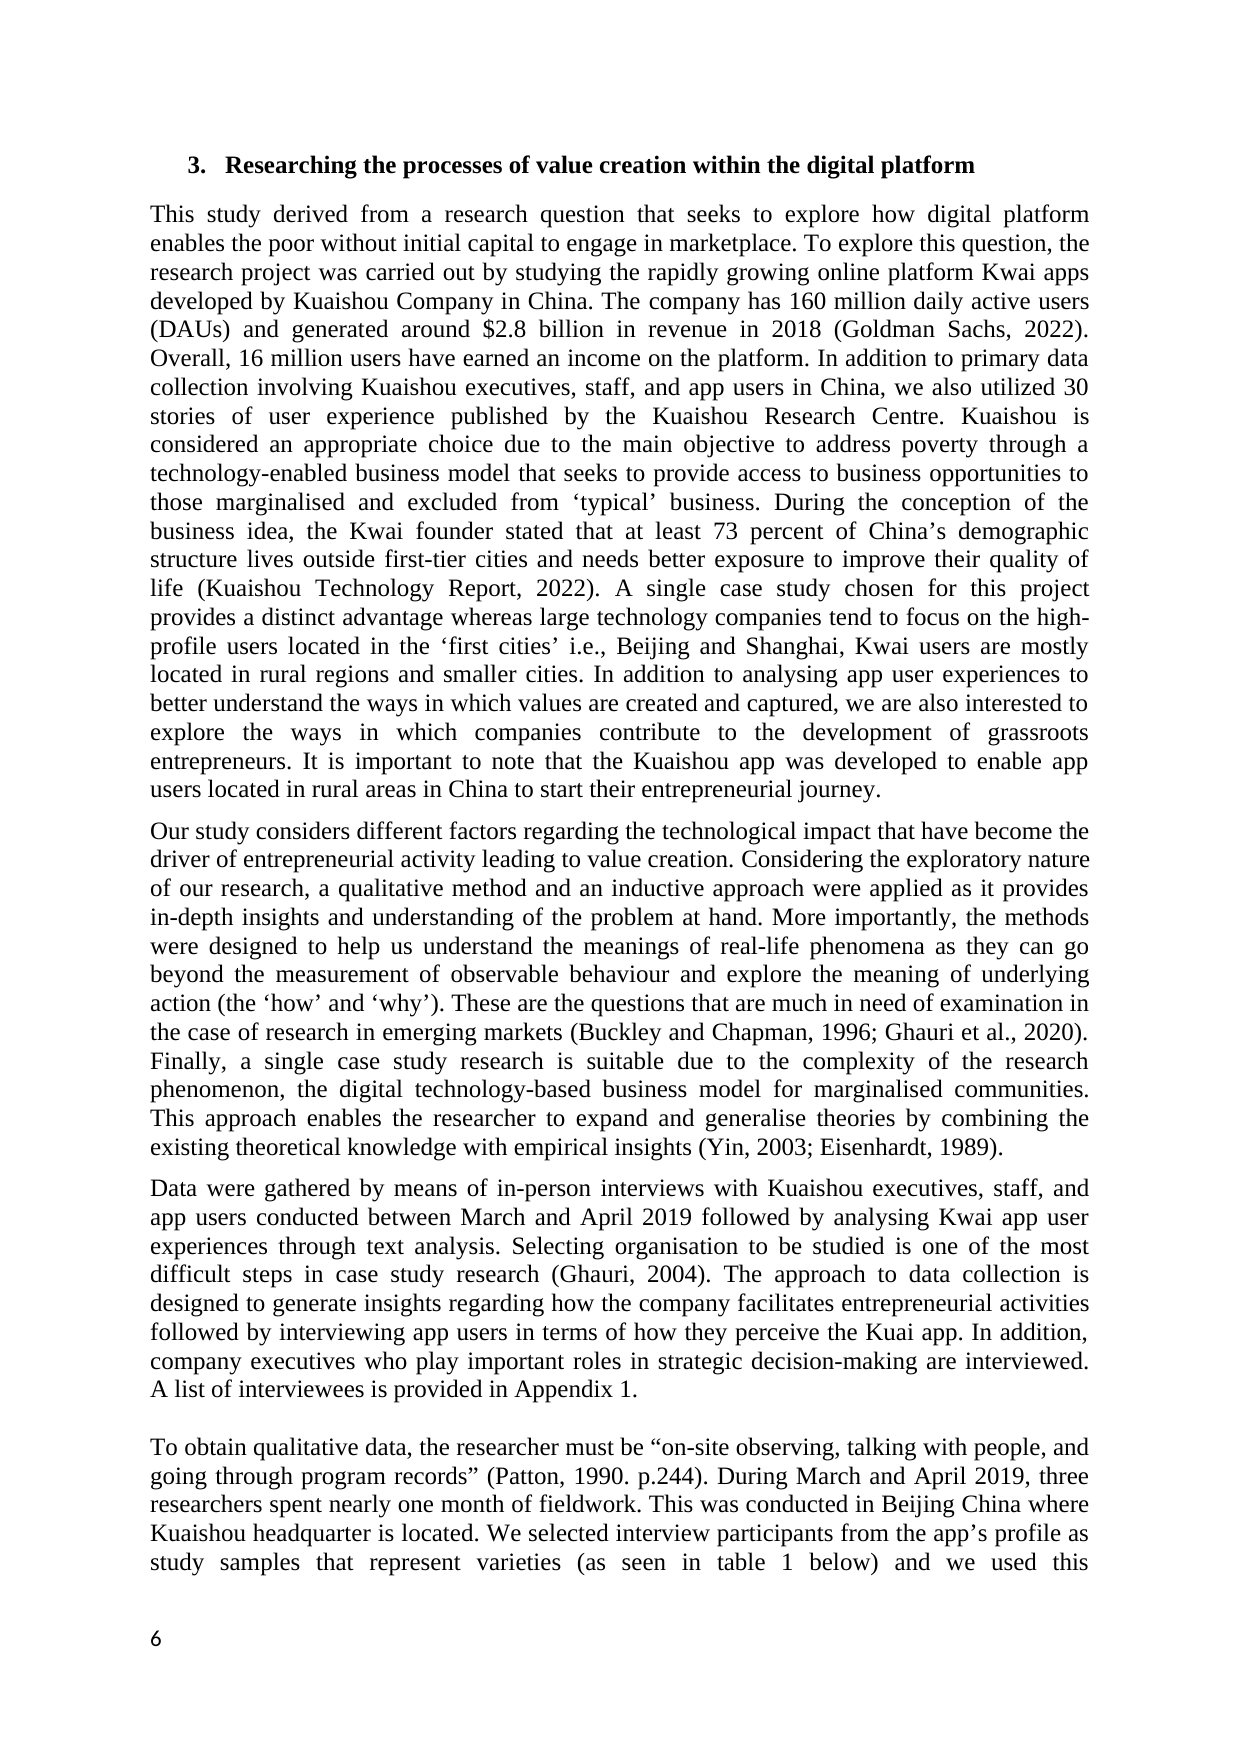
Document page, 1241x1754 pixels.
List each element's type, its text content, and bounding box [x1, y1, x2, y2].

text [150, 1432, 1090, 1576]
text Our study considers different factors regarding the technological impact that have become the driver of entrepreneurial activity leading to value creation. Considering the exploratory nature of our research, a qualitative method and an inductive approach were applied as it provides in-depth insights and understanding of the problem at hand. More importantly, the methods were designed to help us understand the meanings of real-life phenomena as they can go beyond the measurement of observable behaviour and explore the meaning of underlying action (the ‘how’ and ‘why’). These are the questions that are much in need of examination in the case of research in emerging markets (Buckley and Chapman, 1996; Ghauri et al., 2020). Finally, a single case study research is suitable due to the complexity of the research phenomenon, the digital technology-based business model for marginalised communities. This approach enables the researcher to expand and generalise theories by combining the existing theoretical knowledge with empirical insights (Yin, 2003; Eisenhardt, 1989). [150, 816, 1090, 1161]
text This study derived from a research question that seeks to explore how digital platform enables the poor without initial capital to engage in marketplace. To explore this question, the research project was carried out by studying the rapidly growing online platform Kwai apps developed by Kuaishou Company in China. The company has 160 million daily active users (DAUs) and generated around $2.8 billion in revenue in 2018 (Goldman Sachs, 2022). Overall, 16 million users have earned an income on the platform. In addition to primary data collection involving Kuaishou executives, staff, and app users in China, we also utilized 30 stories of user experience published by the Kuaishou Research Centre. Kuaishou is considered an appropriate choice due to the main objective to address poverty through a technology-enabled business model that seeks to provide access to business opportunities to those marginalised and excluded from ‘typical’ business. During the conception of the business idea, the Kwai founder stated that at least 73 percent of China’s demographic structure lives outside first-tier cities and needs better exposure to improve their quality of life (Kuaishou Technology Report, 2022). A single case study chosen for this project provides a distinct advantage whereas large technology companies tend to focus on the high-profile users located in the ‘first cities’ i.e., Beijing and Shanghai, Kwai users are mostly located in rural regions and smaller cities. In addition to analysing app user experiences to better understand the ways in which values are created and captured, we are also interested to explore the ways in which companies contribute to the development of grassroots entrepreneurs. It is important to note that the Kuaishou app was developed to enable app users located in rural areas in China to start their entrepreneurial journey. [150, 199, 1090, 803]
list Researching the processes of value creation within the digital platform [187, 150, 1090, 179]
text Data were gathered by means of in-person interviews with Kuaishou executives, staff, and app users conducted between March and April 2019 followed by analysing Kwai app user experiences through text analysis. Selecting organisation to be studied is one of the most difficult steps in case study research (Ghauri, 2004). The approach to data collection is designed to generate insights regarding how the company facilitates entrepreneurial activities followed by interviewing app users in terms of how they perceive the Kuai app. In addition, company executives who play important roles in strategic decision-making are interviewed. A list of interviewees is provided in Appendix 1. [150, 1173, 1090, 1403]
